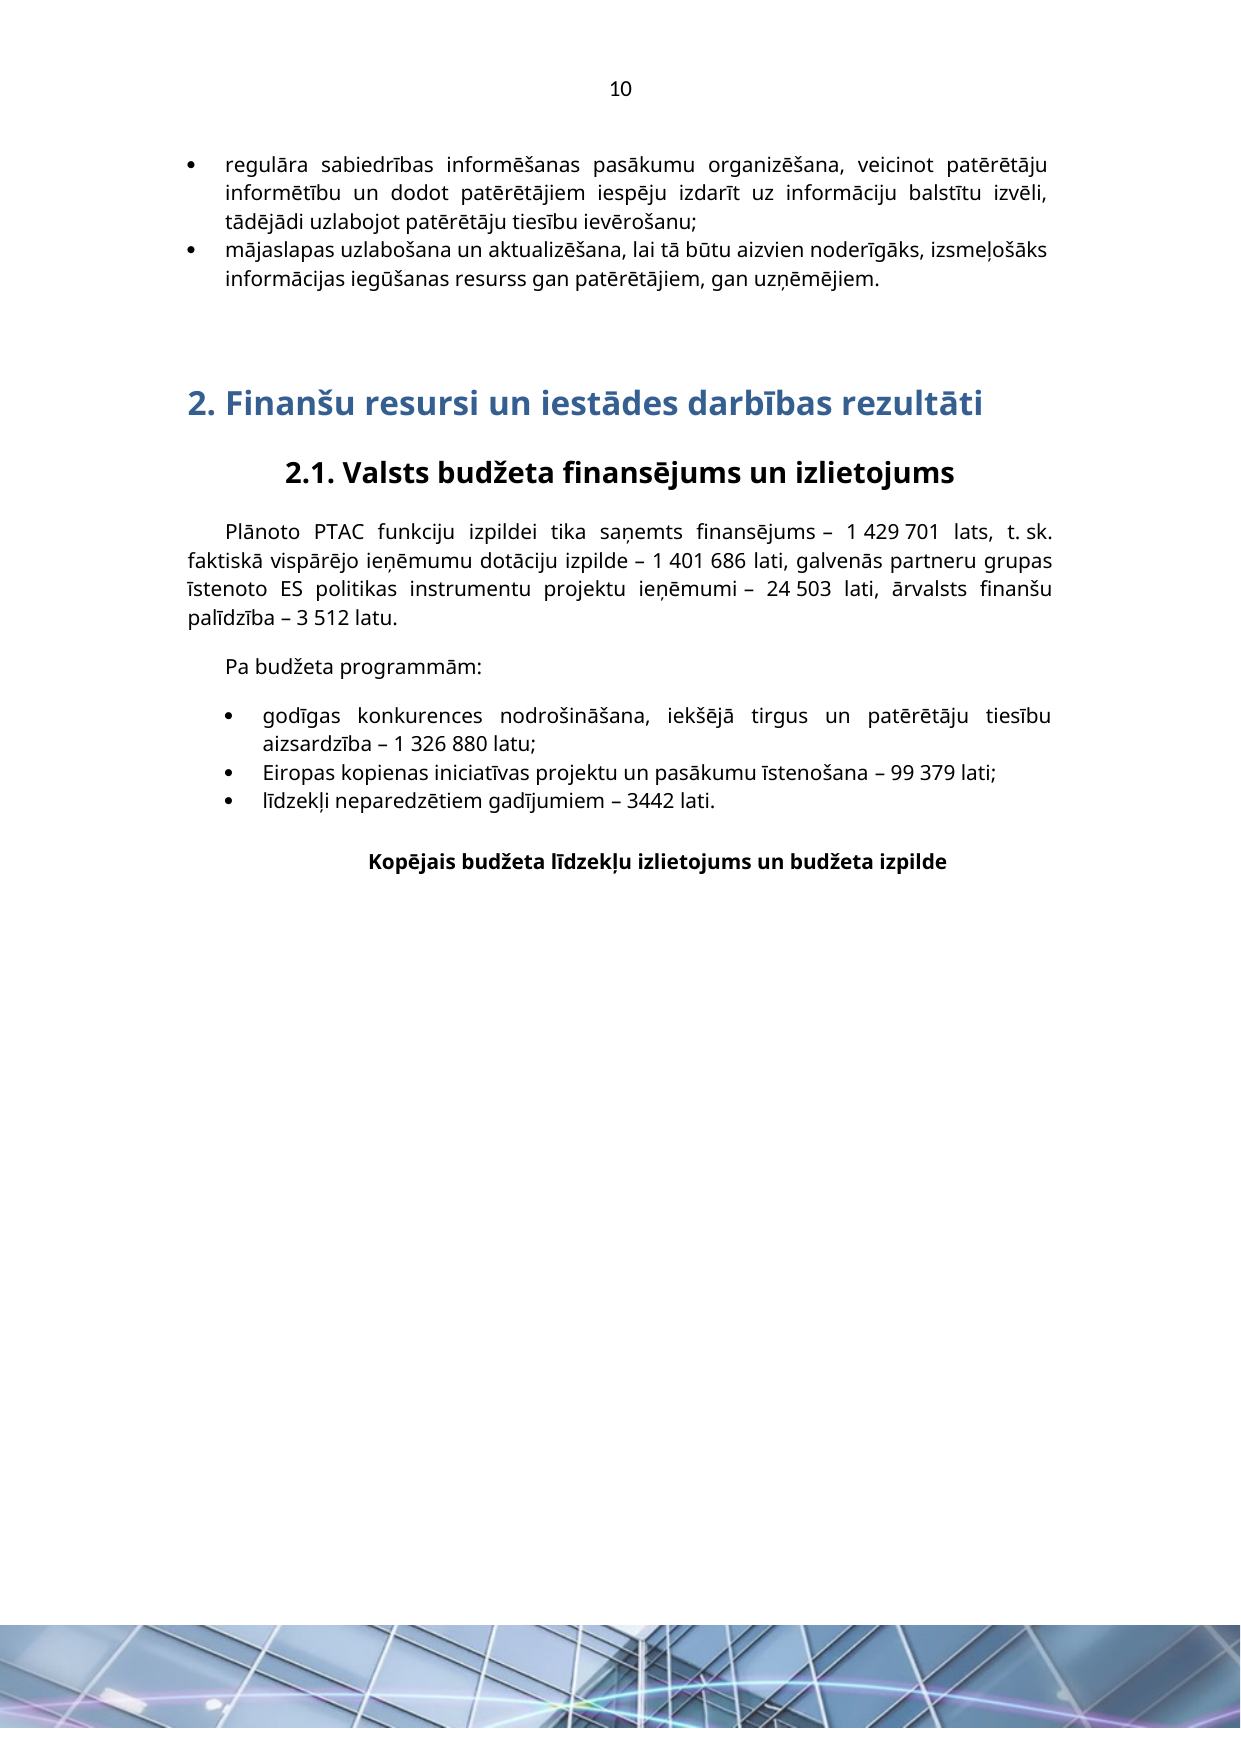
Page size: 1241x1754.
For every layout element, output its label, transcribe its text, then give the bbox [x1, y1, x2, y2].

list līdzekļi neparedzētiem gadījumiem – 3442 lati. [225, 786, 1053, 815]
text Plānoto PTAC funkciju izpildei tika saņemts finansējums – 1 429 701 lats, t. sk. faktiskā vispārējo ieņēmumu dotāciju izpilde – 1 401 686 lati, galvenās partneru grupas īstenoto ES politikas instrumentu projektu ieņēmumi – 24 503 lati, ārvalsts finanšu palīdzība – 3 512 latu. [187, 517, 1053, 631]
list godīgas konkurences nodrošināšana, iekšējā tirgus un patērētāju tiesību aizsardzība – 1 326 880 latu; [225, 701, 1053, 758]
list regulāra sabiedrības informēšanas pasākumu organizēšana, veicinot patērētāju informētību un dodot patērētājiem iespēju izdarīt uz informāciju balstītu izvēli, tādējādi uzlabojot patērētāju tiesību ievērošanu; [187, 150, 1048, 235]
list Kopējais budžeta līdzekļu izlietojums un budžeta izpilde [262, 847, 1053, 876]
list mājaslapas uzlabošana un aktualizēšana, lai tā būtu aizvien noderīgāks, izsmeļošāks informācijas iegūšanas resurss gan patērētājiem, gan uzņēmējiem. [187, 235, 1048, 292]
subtitle 2.1. Valsts budžeta finansējums un izlietojums [187, 453, 1053, 492]
text Pa budžeta programmām: [187, 652, 1053, 680]
picture [0, 1625, 1241, 1728]
subtitle 2. Finanšu resursi un iestādes darbības rezultāti [187, 379, 1053, 425]
list Eiropas kopienas iniciatīvas projektu un pasākumu īstenošana – 99 379 lati; [225, 758, 1053, 786]
